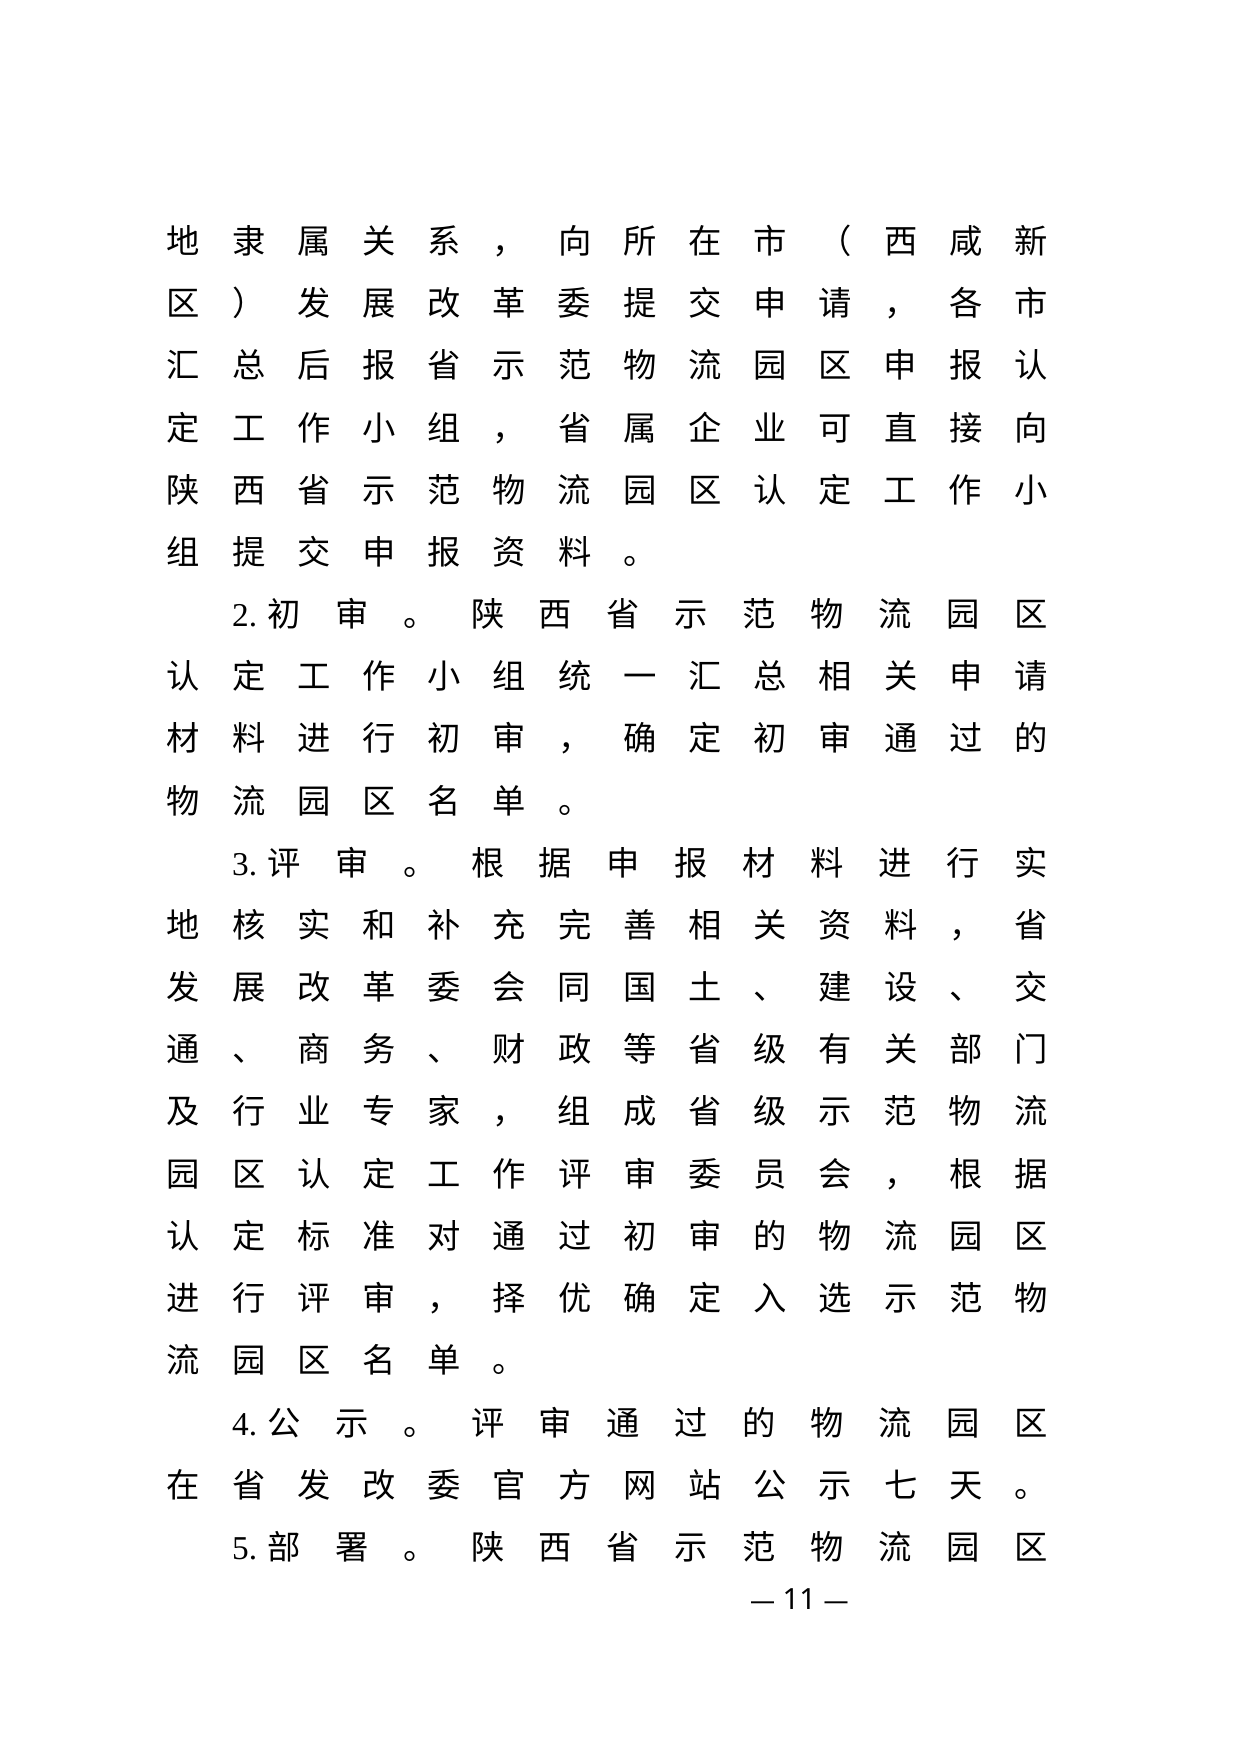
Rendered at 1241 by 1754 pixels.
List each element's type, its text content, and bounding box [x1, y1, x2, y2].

text 2.初审。陕西省示范物流园区认定工作小组统一汇总相关申请材料进行初审，确定初审通过的物流园区名单。 [167, 581, 1079, 829]
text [167, 1514, 1079, 1576]
text 3.评审。根据申报材料进行实地核实和补充完善相关资料，省发展改革委会同国土、建设、交通、商务、财政等省级有关部门及行业专家，组成省级示范物流园区认定工作评审委员会，根据认定标准对通过初审的物流园区进行评审，择优确定入选示范物流园区名单。 [167, 829, 1079, 1389]
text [167, 208, 1079, 581]
text 4.公示。评审通过的物流园区在省发改委官方网站公示七天。 [167, 1389, 1079, 1514]
